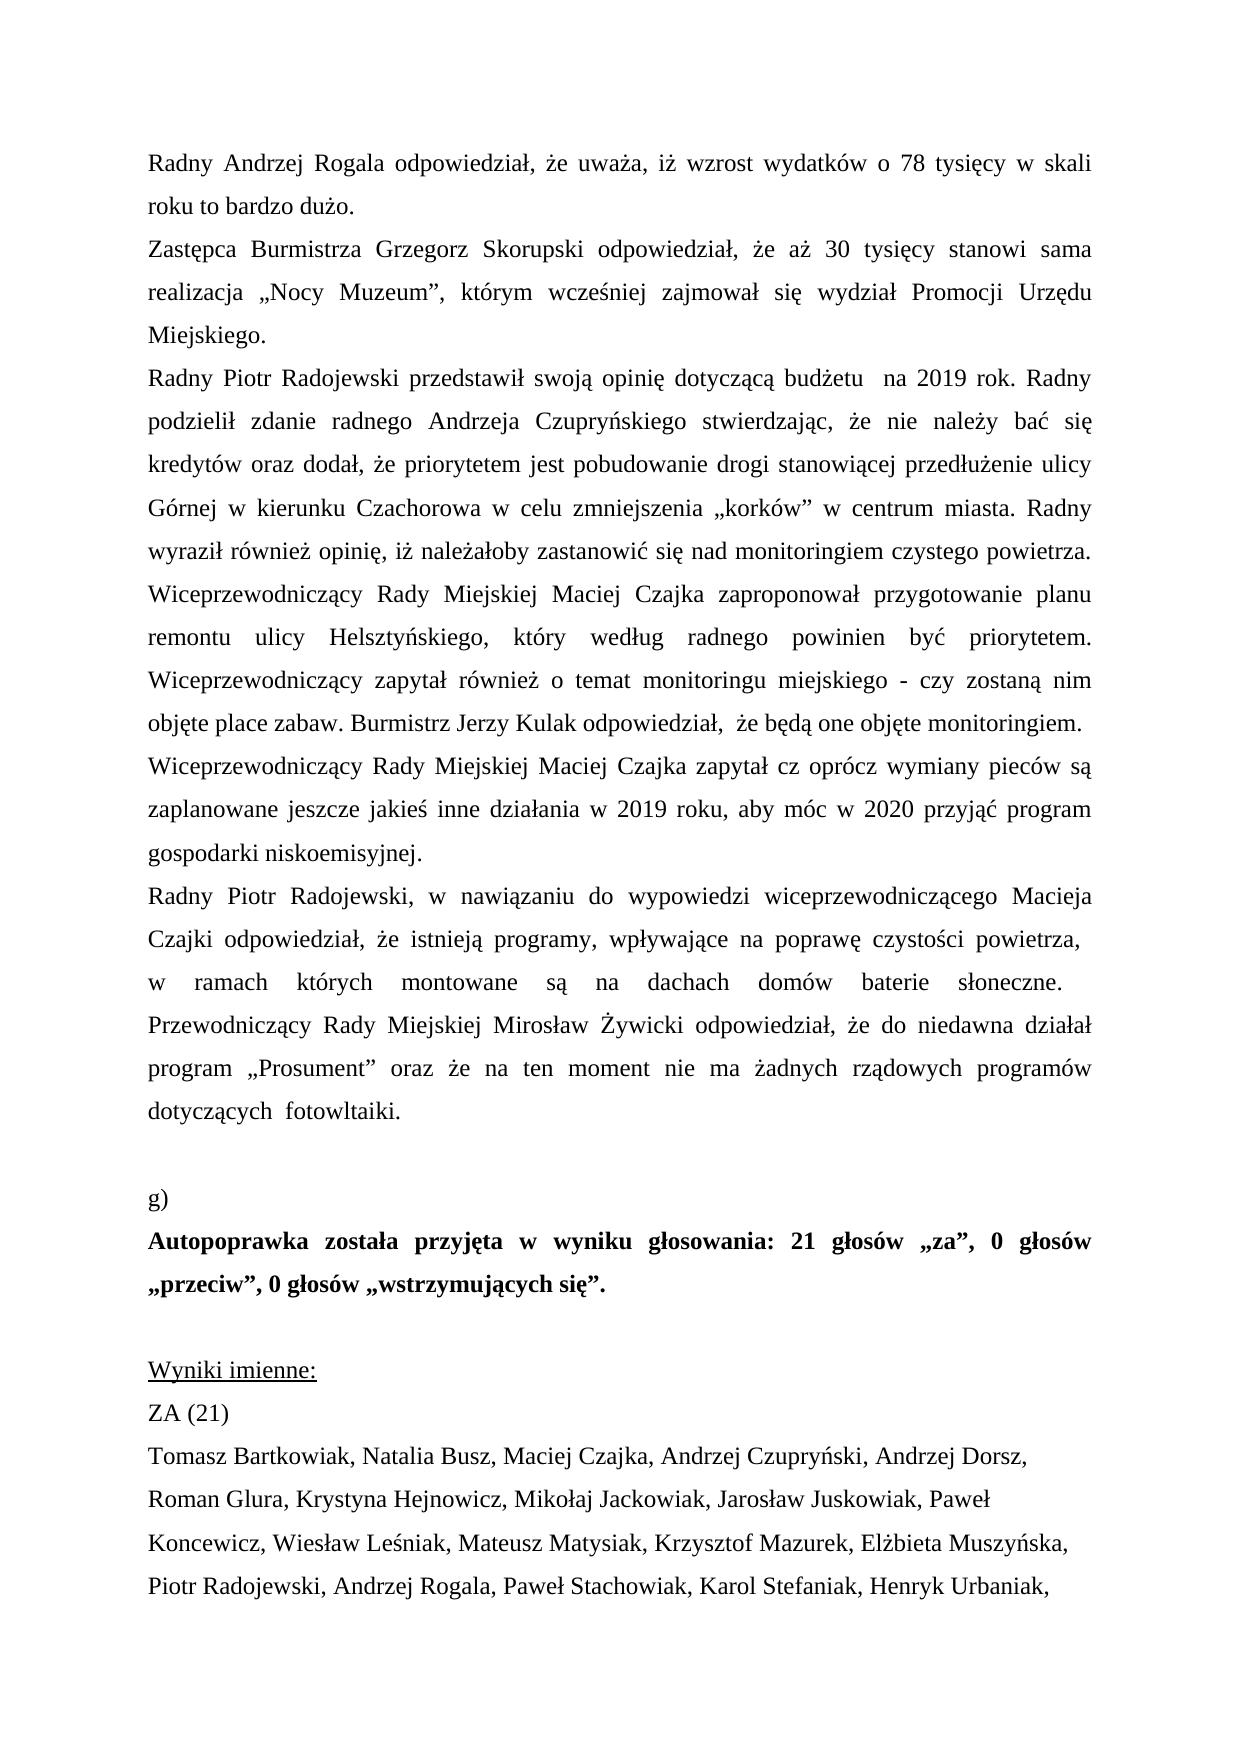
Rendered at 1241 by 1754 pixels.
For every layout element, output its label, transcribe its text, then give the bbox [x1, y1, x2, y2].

text g) [148, 1183, 1093, 1211]
text Wiceprzewodniczący Rady Miejskiej Maciej Czajka zapytał cz oprócz wymiany pieców są zaplanowane jeszcze jakieś inne działania w 2019 roku, aby móc w 2020 przyjąć program gospodarki niskoemisyjnej. [148, 751, 1093, 866]
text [148, 148, 1093, 219]
text Radny Piotr Radojewski, w nawiązaniu do wypowiedzi wiceprzewodniczącego Macieja Czajki odpowiedział, że istnieją programy, wpływające na poprawę czystości powietrza, w ramach których montowane są na dachach domów baterie słoneczne. Przewodniczący Rady Miejskiej Mirosław Żywicki odpowiedział, że do niedawna działał program „Prosument” oraz że na ten moment nie ma żadnych rządowych programów dotyczących fotowltaiki. [148, 881, 1093, 1125]
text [148, 1312, 1093, 1599]
text Zastępca Burmistrza Grzegorz Skorupski odpowiedział, że aż 30 tysięcy stanowi sama realizacja „Nocy Muzeum”, którym wcześniej zajmował się wydział Promocji Urzędu Miejskiego. Radny Piotr Radojewski przedstawił swoją opinię dotyczącą budżetu na 2019 rok. Radny podzielił zdanie radnego Andrzeja Czupryńskiego stwierdzając, że nie należy bać się kredytów oraz dodał, że priorytetem jest pobudowanie drogi stanowiącej przedłużenie ulicy Górnej w kierunku Czachorowa w celu zmniejszenia „korków” w centrum miasta. Radny wyraził również opinię, iż należałoby zastanowić się nad monitoringiem czystego powietrza. Wiceprzewodniczący Rady Miejskiej Maciej Czajka zaproponował przygotowanie planu remontu ulicy Helsztyńskiego, który według radnego powinien być priorytetem. Wiceprzewodniczący zapytał również o temat monitoringu miejskiego - czy zostaną nim objęte place zabaw. Burmistrz Jerzy Kulak odpowiedział, że będą one objęte monitoringiem. [148, 234, 1093, 737]
text Autopoprawka została przyjęta w wyniku głosowania: 21 głosów „za”, 0 głosów „przeciw”, 0 głosów „wstrzymujących się”. [148, 1226, 1093, 1298]
